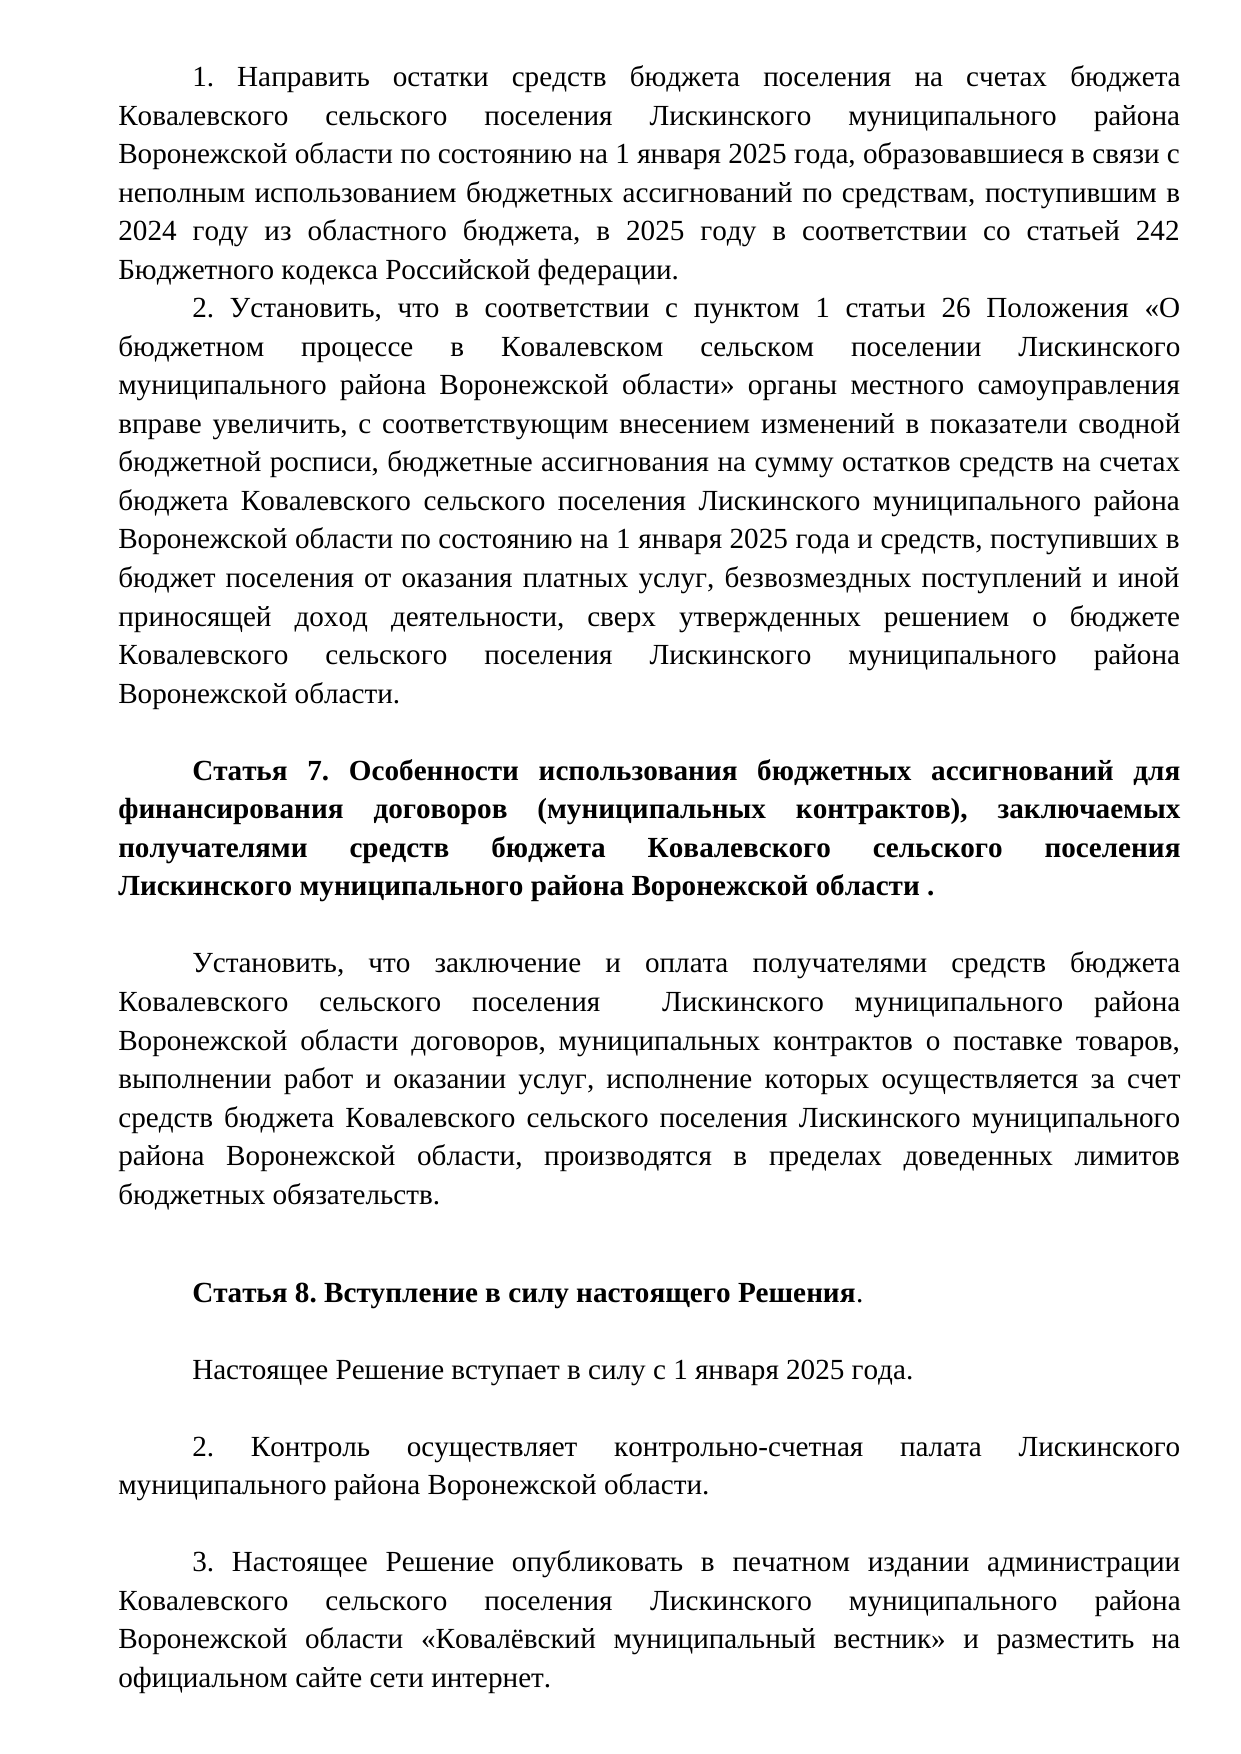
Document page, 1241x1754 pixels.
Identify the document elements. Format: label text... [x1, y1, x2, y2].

text 1. Направить остатки средств бюджета поселения на счетах бюджета Ковалевского сельского поселения Лискинского муниципального района Воронежской области по состоянию на 1 января 2025 года, образовавшиеся в связи с неполным использованием бюджетных ассигнований по средствам, поступившим в 2024 году из областного бюджета, в 2025 году в соответствии со статьей 242 Бюджетного кодекса Российской федерации. [118, 59, 1181, 285]
text Настоящее Решение вступает в силу с 1 января 2025 года. [118, 1352, 1181, 1385]
text 2. Установить, что в соответствии с пунктом 1 статьи 26 Положения «О бюджетном процессе в Ковалевском сельском поселении Лискинского муниципального района Воронежской области» органы местного самоуправления вправе увеличить, с соответствующим внесением изменений в показатели сводной бюджетной росписи, бюджетные ассигнования на сумму остатков средств на счетах бюджета Ковалевского сельского поселения Лискинского муниципального района Воронежской области по состоянию на 1 января 2025 года и средств, поступивших в бюджет поселения от оказания платных услуг, безвозмездных поступлений и иной приносящей доход деятельности, сверх утвержденных решением о бюджете Ковалевского сельского поселения Лискинского муниципального района Воронежской области. [118, 290, 1181, 709]
text 2. Контроль осуществляет контрольно-счетная палата Лискинского муниципального района Воронежской области. [118, 1429, 1181, 1501]
text Статья 7. Особенности использования бюджетных ассигнований для финансирования договоров (муниципальных контрактов), заключаемых получателями средств бюджета Ковалевского сельского поселения Лискинского муниципального района Воронежской области . [118, 753, 1181, 902]
text Статья 8. Вступление в силу настоящего Решения. [118, 1275, 1181, 1308]
text 3. Настоящее Решение опубликовать в печатном издании администрации Ковалевского сельского поселения Лискинского муниципального района Воронежской области «Ковалёвский муниципальный вестник» и разместить на официальном сайте сети интернет. [118, 1544, 1181, 1694]
text Установить, что заключение и оплата получателями средств бюджета Ковалевского сельского поселения Лискинского муниципального района Воронежской области договоров, муниципальных контрактов о поставке товаров, выполнении работ и оказании услуг, исполнение которых осуществляется за счет средств бюджета Ковалевского сельского поселения Лискинского муниципального района Воронежской области, производятся в пределах доведенных лимитов бюджетных обязательств. [118, 946, 1181, 1210]
